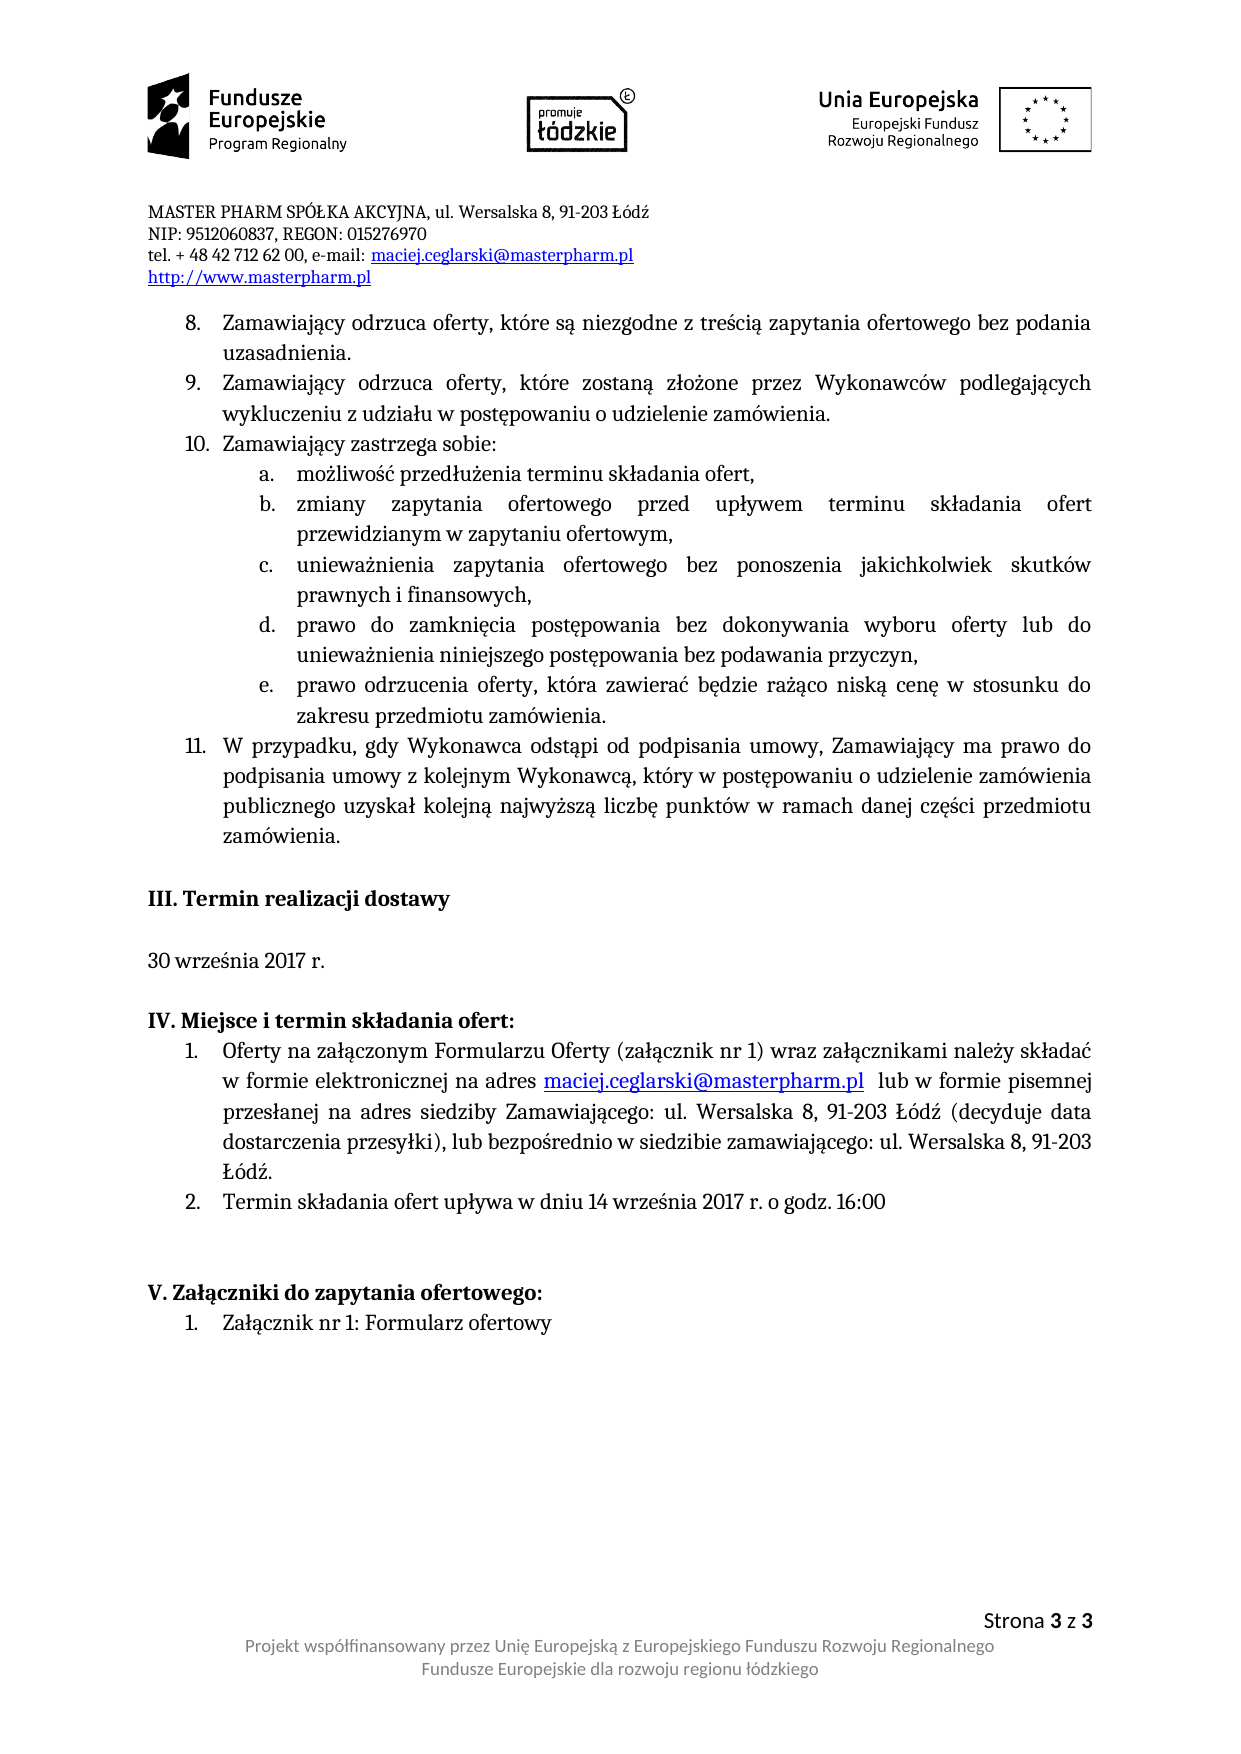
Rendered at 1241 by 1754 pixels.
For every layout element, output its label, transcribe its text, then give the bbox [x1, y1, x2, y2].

text IV. Miejsce i termin składania ofert: [148, 1008, 1093, 1034]
list prawo odrzucenia oferty, która zawierać będzie rażąco niską cenę w stosunku do zakresu przedmiotu zamówienia. [259, 672, 1093, 729]
list Zamawiający odrzuca oferty, które zostaną złożone przez Wykonawców podlegających wykluczeniu z udziału w postępowaniu o udzielenie zamówienia. [185, 370, 1093, 427]
text 30 września 2017 r. [148, 947, 1093, 974]
list zmiany zapytania ofertowego przed upływem terminu składania ofert przewidzianym w zapytaniu ofertowym, [259, 491, 1093, 547]
list Załącznik nr 1: Formularz ofertowy [185, 1310, 1093, 1336]
list Termin składania ofert upływa w dniu 14 września 2017 r. o godz. 16:00 [185, 1189, 1093, 1215]
text V. Załączniki do zapytania ofertowego: [148, 1280, 1093, 1306]
list możliwość przedłużenia terminu składania ofert, [259, 461, 1093, 487]
list Oferty na załączonym Formularzu Oferty (załącznik nr 1) wraz załącznikami należy składać w formie elektronicznej na adres maciej.ceglarski@masterpharm.pl lub w formie pisemnej przesłanej na adres siedziby Zamawiającego: ul. Wersalska 8, 91-203 Łódź (decyduje data dostarczenia przesyłki), lub bezpośrednio w siedzibie zamawiającego: ul. Wersalska 8, 91-203 Łódź. [185, 1038, 1093, 1185]
text III. Termin realizacji dostawy [148, 885, 1093, 912]
list unieważnienia zapytania ofertowego bez ponoszenia jakichkolwiek skutków prawnych i finansowych, [259, 551, 1093, 608]
list Zamawiający zastrzega sobie: [185, 431, 1093, 457]
list Zamawiający odrzuca oferty, które są niezgodne z treścią zapytania ofertowego bez podania uzasadnienia. [185, 310, 1093, 366]
picture [147, 73, 1092, 159]
list W przypadku, gdy Wykonawca odstąpi od podpisania umowy, Zamawiający ma prawo do podpisania umowy z kolejnym Wykonawcą, który w postępowaniu o udzielenie zamówienia publicznego uzyskał kolejną najwyższą liczbę punktów w ramach danej części przedmiotu zamówienia. [185, 733, 1093, 849]
list prawo do zamknięcia postępowania bez dokonywania wyboru oferty lub do unieważnienia niniejszego postępowania bez podawania przyczyn, [259, 612, 1093, 668]
